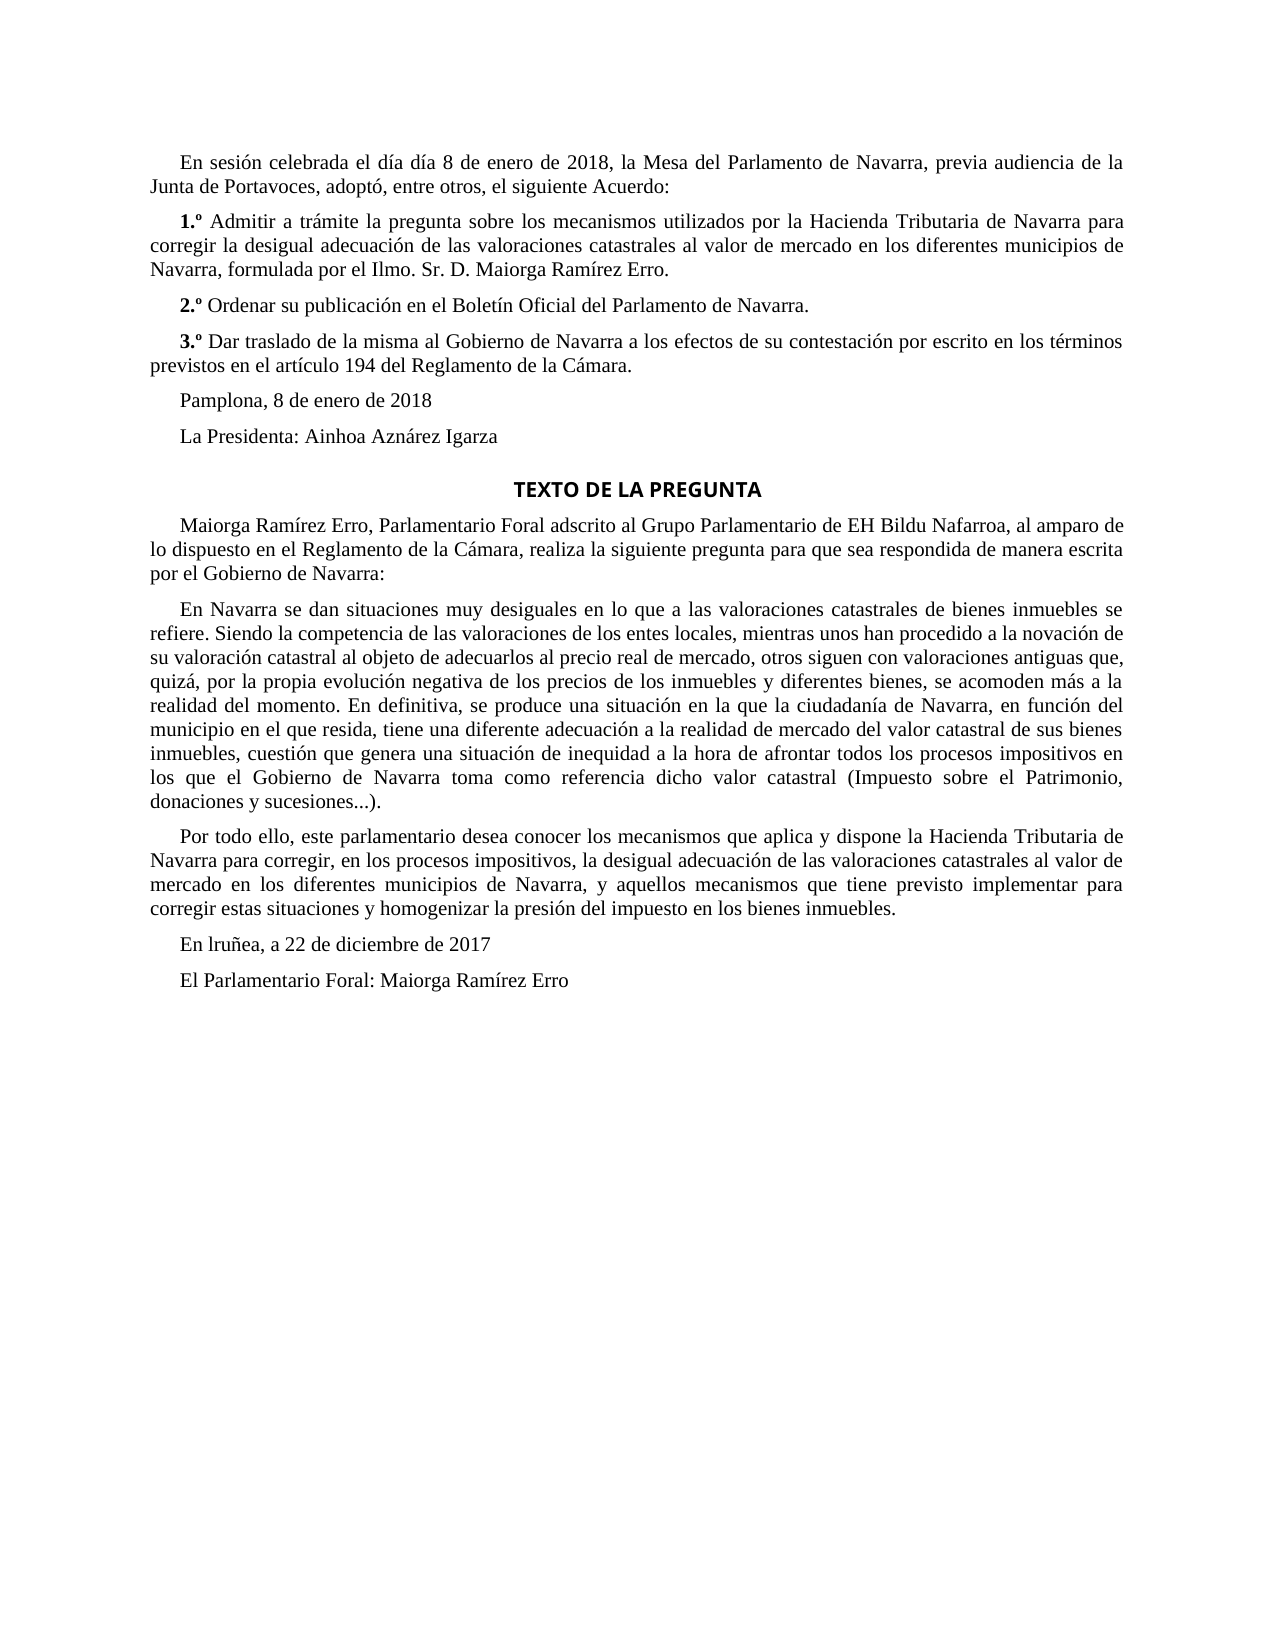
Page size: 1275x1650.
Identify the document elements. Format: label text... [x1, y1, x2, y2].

text Por todo ello, este parlamentario desea conocer los mecanismos que aplica y dispone la Hacienda Tributaria de Navarra para corregir, en los procesos impositivos, la desigual adecuación de las valoraciones catastrales al valor de mercado en los diferentes municipios de Navarra, y aquellos mecanismos que tiene previsto implementar para corregir estas situaciones y homogenizar la presión del impuesto en los bienes inmuebles. [150, 825, 1125, 921]
text La Presidenta: Ainhoa Aznárez Igarza [150, 424, 1125, 448]
text TEXTO DE LA PREGUNTA [150, 478, 1125, 502]
text En Navarra se dan situaciones muy desiguales en lo que a las valoraciones catastrales de bienes inmuebles se refiere. Siendo la competencia de las valoraciones de los entes locales, mientras unos han procedido a la novación de su valoración catastral al objeto de adecuarlos al precio real de mercado, otros siguen con valoraciones antiguas que, quizá, por la propia evolución negativa de los precios de los inmuebles y diferentes bienes, se acomoden más a la realidad del momento. En definitiva, se produce una situación en la que la ciudadanía de Navarra, en función del municipio en el que resida, tiene una diferente adecuación a la realidad de mercado del valor catastral de sus bienes inmuebles, cuestión que genera una situación de inequidad a la hora de afrontar todos los procesos impositivos en los que el Gobierno de Navarra toma como referencia dicho valor catastral (Impuesto sobre el Patrimonio, donaciones y sucesiones...). [150, 597, 1125, 813]
text En lruñea, a 22 de diciembre de 2017 [150, 932, 1125, 956]
text El Parlamentario Foral: Maiorga Ramírez Erro [150, 968, 1125, 992]
text 3.º Dar traslado de la misma al Gobierno de Navarra a los efectos de su contestación por escrito en los términos previstos en el artículo 194 del Reglamento de la Cámara. [150, 329, 1125, 377]
text 1.º Admitir a trámite la pregunta sobre los mecanismos utilizados por la Hacienda Tributaria de Navarra para corregir la desigual adecuación de las valoraciones catastrales al valor de mercado en los diferentes municipios de Navarra, formulada por el Ilmo. Sr. D. Maiorga Ramírez Erro. [150, 210, 1125, 282]
text Pamplona, 8 de enero de 2018 [150, 389, 1125, 413]
text Maiorga Ramírez Erro, Parlamentario Foral adscrito al Grupo Parlamentario de EH Bildu Nafarroa, al amparo de lo dispuesto en el Reglamento de la Cámara, realiza la siguiente pregunta para que sea respondida de manera escrita por el Gobierno de Navarra: [150, 514, 1125, 586]
text 2.º Ordenar su publicación en el Boletín Oficial del Parlamento de Navarra. [150, 293, 1125, 317]
text En sesión celebrada el día día 8 de enero de 2018, la Mesa del Parlamento de Navarra, previa audiencia de la Junta de Portavoces, adoptó, entre otros, el siguiente Acuerdo: [150, 150, 1125, 198]
